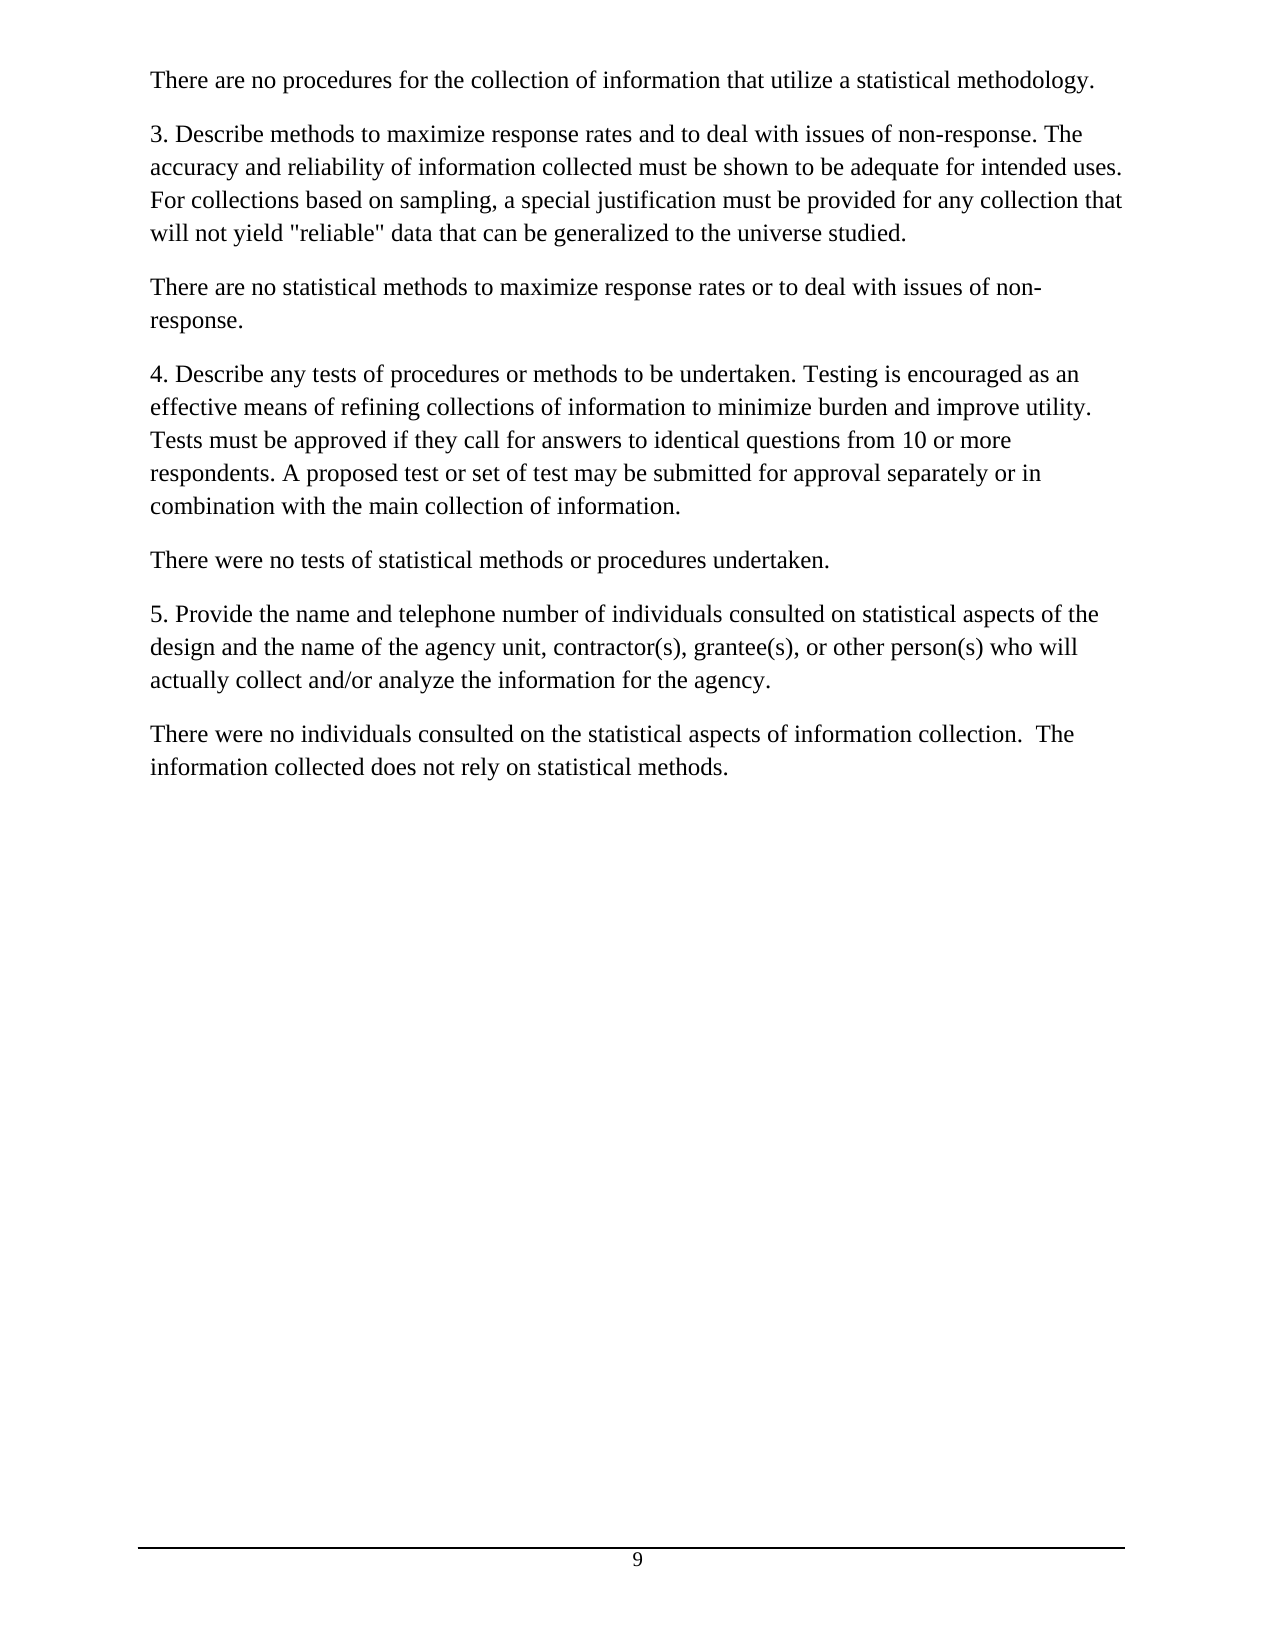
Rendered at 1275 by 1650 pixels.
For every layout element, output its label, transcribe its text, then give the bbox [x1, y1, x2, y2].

text There are no procedures for the collection of information that utilize a statistical methodology. [150, 66, 1125, 94]
text 4. Describe any tests of procedures or methods to be undertaken. Testing is encouraged as an effective means of refining collections of information to minimize burden and improve utility. Tests must be approved if they call for answers to identical questions from 10 or more respondents. A proposed test or set of test may be submitted for approval separately or in combination with the main collection of information. [150, 359, 1125, 520]
text 3. Describe methods to maximize response rates and to deal with issues of non-response. The accuracy and reliability of information collected must be shown to be adequate for intended uses. For collections based on sampling, a special justification must be provided for any collection that will not yield "reliable" data that can be generalized to the universe studied. [150, 119, 1125, 247]
text There were no tests of statistical methods or procedures undertaken. [150, 545, 1125, 574]
text 5. Provide the name and telephone number of individuals consulted on statistical aspects of the design and the name of the agency unit, contractor(s), grantee(s), or other person(s) who will actually collect and/or analyze the information for the agency. [150, 599, 1125, 694]
text There were no individuals consulted on the statistical aspects of information collection. The information collected does not rely on statistical methods. [150, 719, 1125, 781]
text There are no statistical methods to maximize response rates or to deal with issues of non-response. [150, 272, 1125, 334]
